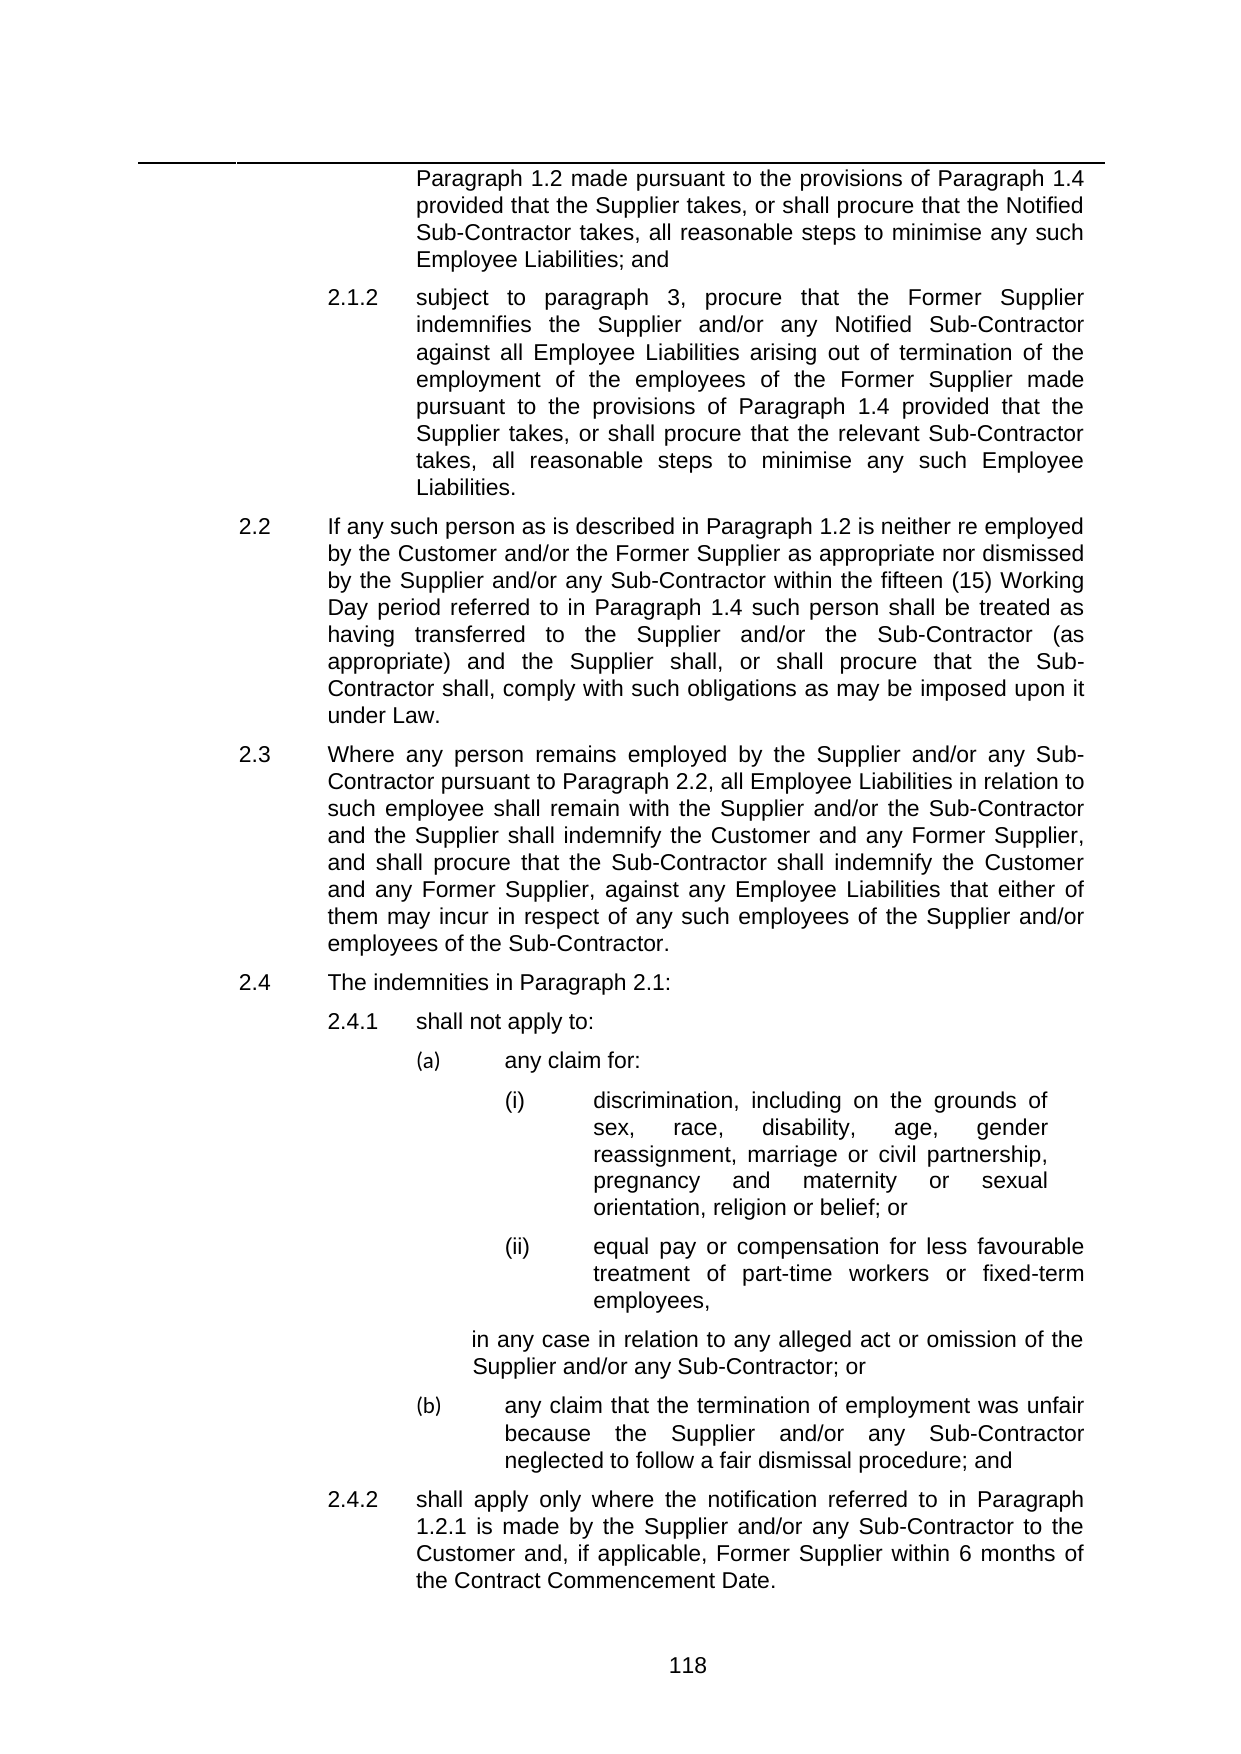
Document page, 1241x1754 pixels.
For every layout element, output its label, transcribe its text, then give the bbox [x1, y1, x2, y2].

list shall apply only where the notification referred to in Paragraph 1.2.1 is made by the Supplier and/or any Sub-Contractor to the Customer and, if applicable, Former Supplier within 6 months of the Contract Commencement Date. [327, 1486, 1085, 1593]
list discrimination, including on the grounds of sex, race, disability, age, gender reassignment, marriage or civil partnership, pregnancy and maternity or sexual orientation, religion or belief; or [504, 1087, 1048, 1221]
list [327, 150, 1085, 272]
list any claim that the termination of employment was unfair because the Supplier and/or any Sub-Contractor neglected to follow a fair dismissal procedure; and [416, 1391, 1085, 1473]
list any claim for: [416, 1046, 1085, 1074]
text in any case in relation to any alleged act or omission of the Supplier and/or any Sub-Contractor; or [471, 1326, 1085, 1379]
list equal pay or compensation for less favourable treatment of part-time workers or fixed-term employees, [504, 1233, 1085, 1313]
list If any such person as is described in Paragraph 1.2 is neither re employed by the Customer and/or the Former Supplier as appropriate nor dismissed by the Supplier and/or any Sub-Contractor within the fifteen (15) Working Day period referred to in Paragraph 1.4 such person shall be treated as having transferred to the Supplier and/or the Sub-Contractor (as appropriate) and the Supplier shall, or shall procure that the Sub-Contractor shall, comply with such obligations as may be imposed upon it under Law. [239, 513, 1085, 728]
list subject to paragraph 3, procure that the Former Supplier indemnifies the Supplier and/or any Notified Sub-Contractor against all Employee Liabilities arising out of termination of the employment of the employees of the Former Supplier made pursuant to the provisions of Paragraph 1.4 provided that the Supplier takes, or shall procure that the relevant Sub-Contractor takes, all reasonable steps to minimise any such Employee Liabilities. [327, 284, 1085, 500]
list shall not apply to: [327, 1008, 1085, 1034]
list The indemnities in Paragraph 2.1: [239, 969, 1085, 995]
list Where any person remains employed by the Supplier and/or any Sub-Contractor pursuant to Paragraph 2.2, all Employee Liabilities in relation to such employee shall remain with the Supplier and/or the Sub-Contractor and the Supplier shall indemnify the Customer and any Former Supplier, and shall procure that the Sub-Contractor shall indemnify the Customer and any Former Supplier, against any Employee Liabilities that either of them may incur in respect of any such employees of the Supplier and/or employees of the Sub-Contractor. [239, 741, 1085, 957]
